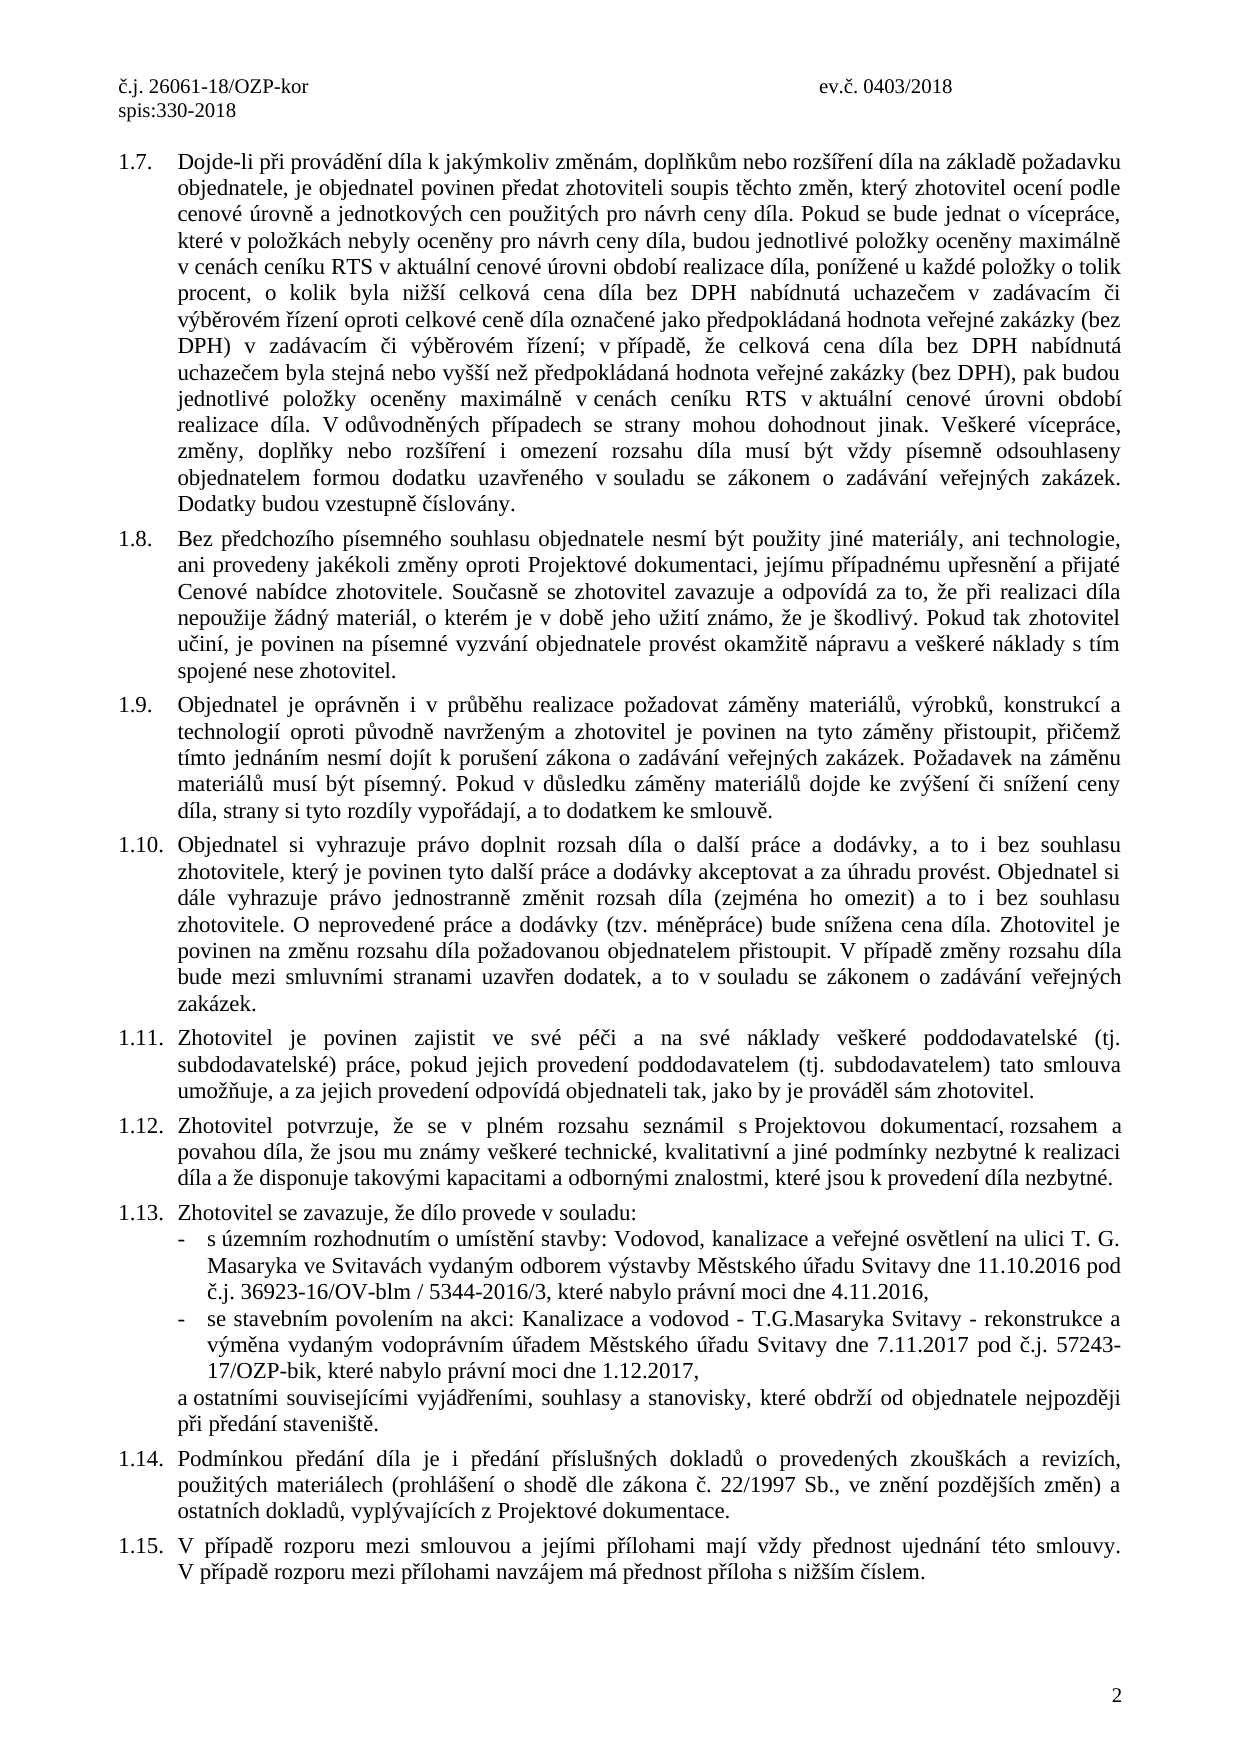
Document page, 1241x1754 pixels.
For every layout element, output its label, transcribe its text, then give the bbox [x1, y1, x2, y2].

list V případě rozporu mezi smlouvou a jejími přílohami mají vždy přednost ujednání této smlouvy. V případě rozporu mezi přílohami navzájem má přednost příloha s nižším číslem. [118, 1532, 1122, 1585]
list Zhotovitel potvrzuje, že se v plném rozsahu seznámil s Projektovou dokumentací, rozsahem a povahou díla, že jsou mu známy veškeré technické, kvalitativní a jiné podmínky nezbytné k realizaci díla a že disponuje takovými kapacitami a odbornými znalostmi, které jsou k provedení díla nezbytné. [118, 1112, 1122, 1191]
list Objednatel si vyhrazuje právo doplnit rozsah díla o další práce a dodávky, a to i bez souhlasu zhotovitele, který je povinen tyto další práce a dodávky akceptovat a za úhradu provést. Objednatel si dále vyhrazuje právo jednostranně změnit rozsah díla (zejména ho omezit) a to i bez souhlasu zhotovitele. O neprovedené práce a dodávky (tzv. méněpráce) bude snížena cena díla. Zhotovitel je povinen na změnu rozsahu díla požadovanou objednatelem přistoupit. V případě změny rozsahu díla bude mezi smluvními stranami uzavřen dodatek, a to v souladu se zákonem o zadávání veřejných zakázek. [118, 832, 1122, 1016]
list Dojde-li při provádění díla k jakýmkoliv změnám, doplňkům nebo rozšíření díla na základě požadavku objednatele, je objednatel povinen předat zhotoviteli soupis těchto změn, který zhotovitel ocení podle cenové úrovně a jednotkových cen použitých pro návrh ceny díla. Pokud se bude jednat o vícepráce, které v položkách nebyly oceněny pro návrh ceny díla, budou jednotlivé položky oceněny maximálně v cenách ceníku RTS v aktuální cenové úrovni období realizace díla, ponížené u každé položky o tolik procent, o kolik byla nižší celková cena díla bez DPH nabídnutá uchazečem v zadávacím či výběrovém řízení oproti celkové ceně díla označené jako předpokládaná hodnota veřejné zakázky (bez DPH) v zadávacím či výběrovém řízení; v případě, že celková cena díla bez DPH nabídnutá uchazečem byla stejná nebo vyšší než předpokládaná hodnota veřejné zakázky (bez DPH), pak budou jednotlivé položky oceněny maximálně v cenách ceníku RTS v aktuální cenové úrovni období realizace díla. V odůvodněných případech se strany mohou dohodnout jinak. Veškeré vícepráce, změny, doplňky nebo rozšíření i omezení rozsahu díla musí být vždy písemně odsouhlaseny objednatelem formou dodatku uzavřeného v souladu se zákonem o zadávání veřejných zakázek. Dodatky budou vzestupně číslovány. [118, 148, 1122, 517]
text - se stavebním povolením na akci: Kanalizace a vodovod - T.G.Masaryka Svitavy - rekonstrukce a výměna vydaným vodoprávním úřadem Městského úřadu Svitavy dne 7.11.2017 pod č.j. 57243-17/OZP-bik, které nabylo právní moci dne 1.12.2017, [177, 1304, 1122, 1384]
text a ostatními souvisejícími vyjádřeními, souhlasy a stanovisky, které obdrží od objednatele nejpozději při předání staveniště. [177, 1384, 1122, 1436]
list Objednatel je oprávněn i v průběhu realizace požadovat záměny materiálů, výrobků, konstrukcí a technologií oproti původně navrženým a zhotovitel je povinen na tyto záměny přistoupit, přičemž tímto jednáním nesmí dojít k porušení zákona o zadávání veřejných zakázek. Požadavek na záměnu materiálů musí být písemný. Pokud v důsledku záměny materiálů dojde ke zvýšení či snížení ceny díla, strany si tyto rozdíly vypořádají, a to dodatkem ke smlouvě. [118, 691, 1122, 823]
text - s územním rozhodnutím o umístění stavby: Vodovod, kanalizace a veřejné osvětlení na ulici T. G. Masaryka ve Svitavách vydaným odborem výstavby Městského úřadu Svitavy dne 11.10.2016 pod č.j. 36923-16/OV-blm / 5344-2016/3, které nabylo právní moci dne 4.11.2016, [177, 1226, 1122, 1304]
list Bez předchozího písemného souhlasu objednatele nesmí být použity jiné materiály, ani technologie, ani provedeny jakékoli změny oproti Projektové dokumentaci, jejímu případnému upřesnění a přijaté Cenové nabídce zhotovitele. Současně se zhotovitel zavazuje a odpovídá za to, že při realizaci díla nepoužije žádný materiál, o kterém je v době jeho užití známo, že je škodlivý. Pokud tak zhotovitel učiní, je povinen na písemné vyzvání objednatele provést okamžitě nápravu a veškeré náklady s tím spojené nese zhotovitel. [118, 525, 1122, 683]
list Zhotovitel je povinen zajistit ve své péči a na své náklady veškeré poddodavatelské (tj. subdodavatelské) práce, pokud jejich provedení poddodavatelem (tj. subdodavatelem) tato smlouva umožňuje, a za jejich provedení odpovídá objednateli tak, jako by je prováděl sám zhotovitel. [118, 1024, 1122, 1103]
list Zhotovitel se zavazuje, že dílo provede v souladu: [118, 1199, 1122, 1226]
list Podmínkou předání díla je i předání příslušných dokladů o provedených zkouškách a revizích, použitých materiálech (prohlášení o shodě dle zákona č. 22/1997 Sb., ve znění pozdějších změn) a ostatních dokladů, vyplývajících z Projektové dokumentace. [118, 1445, 1122, 1524]
